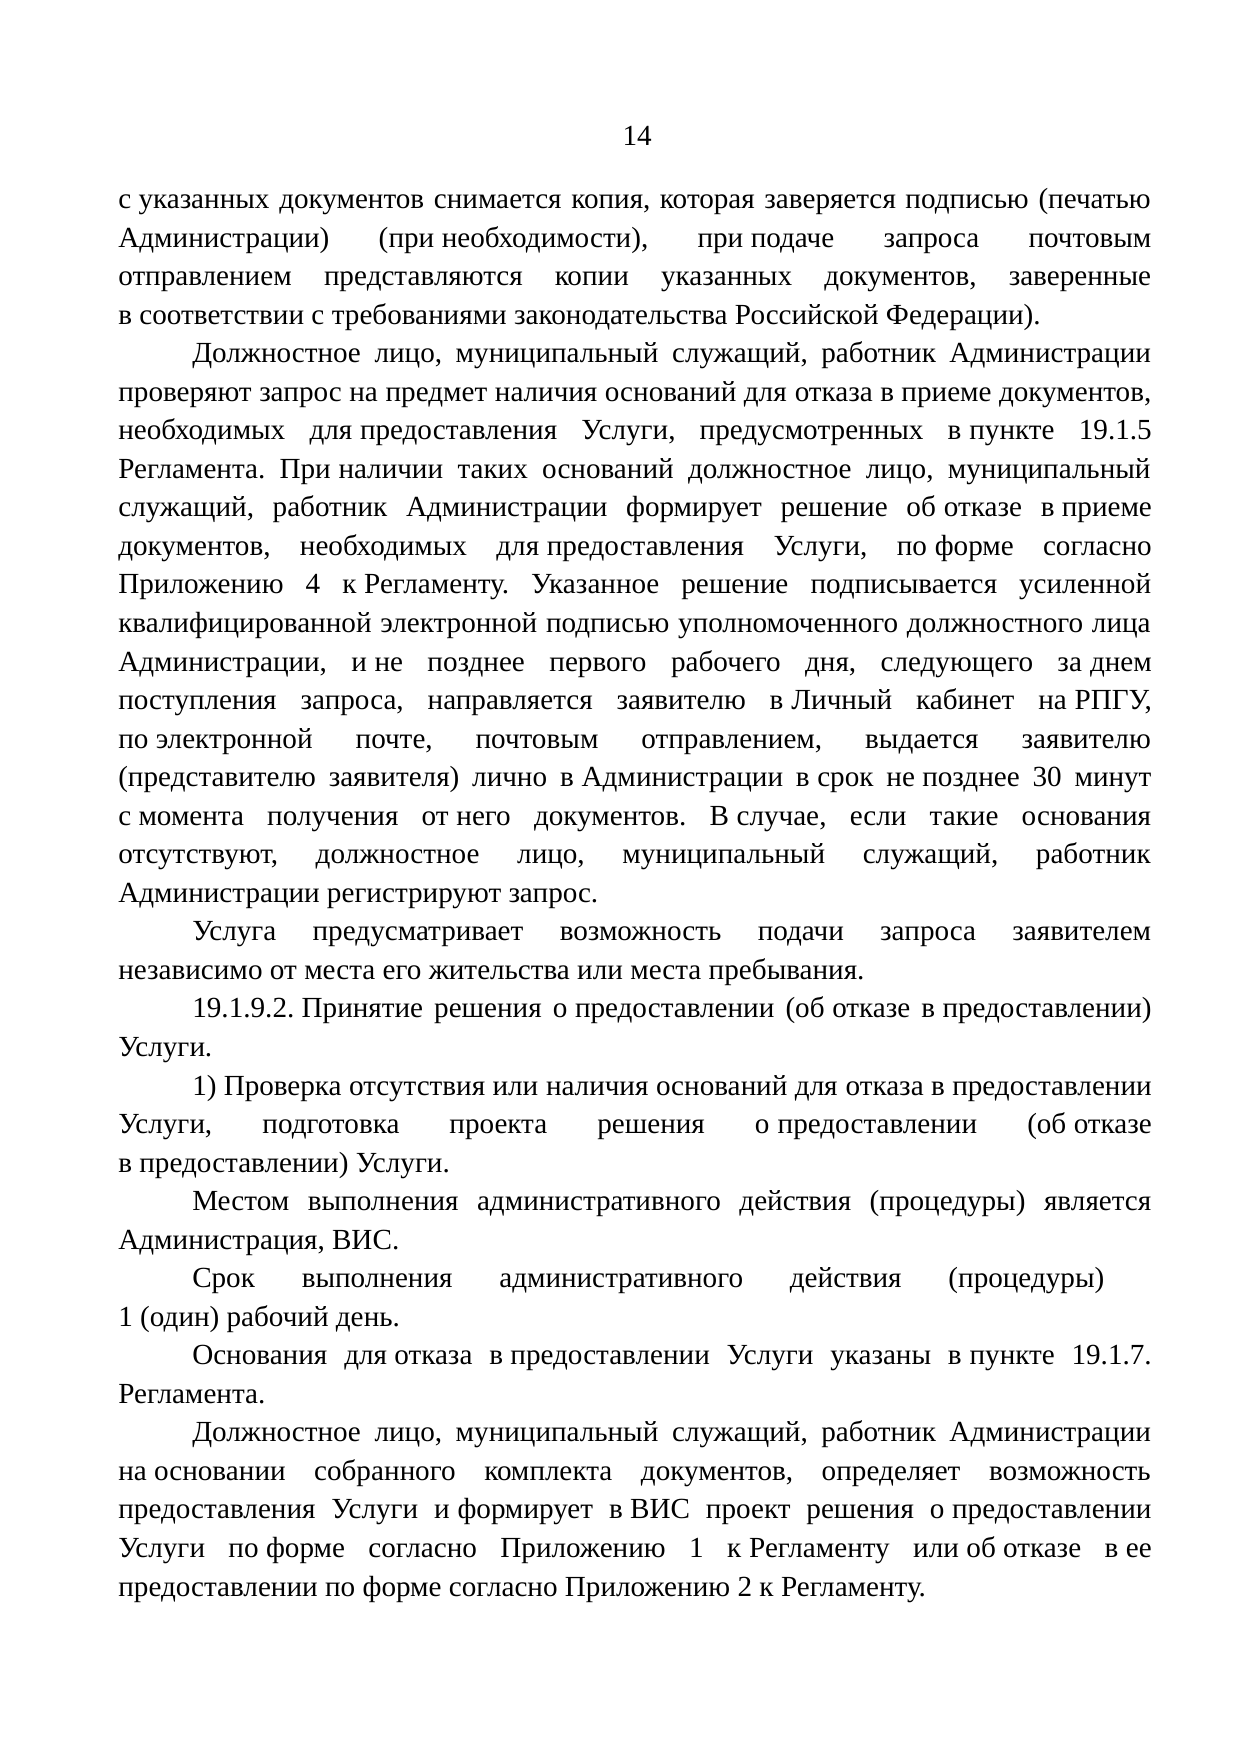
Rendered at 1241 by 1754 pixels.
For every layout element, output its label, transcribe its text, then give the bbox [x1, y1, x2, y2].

text Местом выполнения административного действия (процедуры) является Администрация, ВИС. [118, 1183, 1152, 1255]
text Основания для отказа в предоставлении Услуги указаны в пункте 19.1.7. Регламента. [118, 1337, 1152, 1409]
text Услуга предусматривает возможность подачи запроса заявителем независимо от места его жительства или места пребывания. [118, 913, 1152, 986]
text Должностное лицо, муниципальный служащий, работник Администрации на основании собранного комплекта документов, определяет возможность предоставления Услуги и формирует в ВИС проект решения о предоставлении Услуги по форме согласно Приложению 1 к Регламенту или об отказе в ее предоставлении по форме согласно Приложению 2 к Регламенту. [118, 1414, 1152, 1602]
text 19.1.9.2. Принятие решения о предоставлении (об отказе в предоставлении) Услуги. [118, 991, 1152, 1063]
text Должностное лицо, муниципальный служащий, работник Администрации проверяют запрос на предмет наличия оснований для отказа в приеме документов, необходимых для предоставления Услуги, предусмотренных в пункте 19.1.5 Регламента. При наличии таких оснований должностное лицо, муниципальный служащий, работник Администрации формирует решение об отказе в приеме документов, необходимых для предоставления Услуги, по форме согласно Приложению 4 к Регламенту. Указанное решение подписывается усиленной квалифицированной электронной подписью уполномоченного должностного лица Администрации, и не позднее первого рабочего дня, следующего за днем поступления запроса, направляется заявителю в Личный кабинет на РПГУ, по электронной почте, почтовым отправлением, выдается заявителю (представителю заявителя) лично в Администрации в срок не позднее 30 минут с момента получения от него документов. В случае, если такие основания отсутствуют, должностное лицо, муниципальный служащий, работник Администрации регистрируют запрос. [118, 335, 1152, 908]
text Срок выполнения административного действия (процедуры) 1 (один) рабочий день. [118, 1260, 1152, 1332]
text 1) Проверка отсутствия или наличия оснований для отказа в предоставлении Услуги, подготовка проекта решения о предоставлении (об отказе в предоставлении) Услуги. [118, 1068, 1152, 1178]
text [118, 181, 1152, 330]
